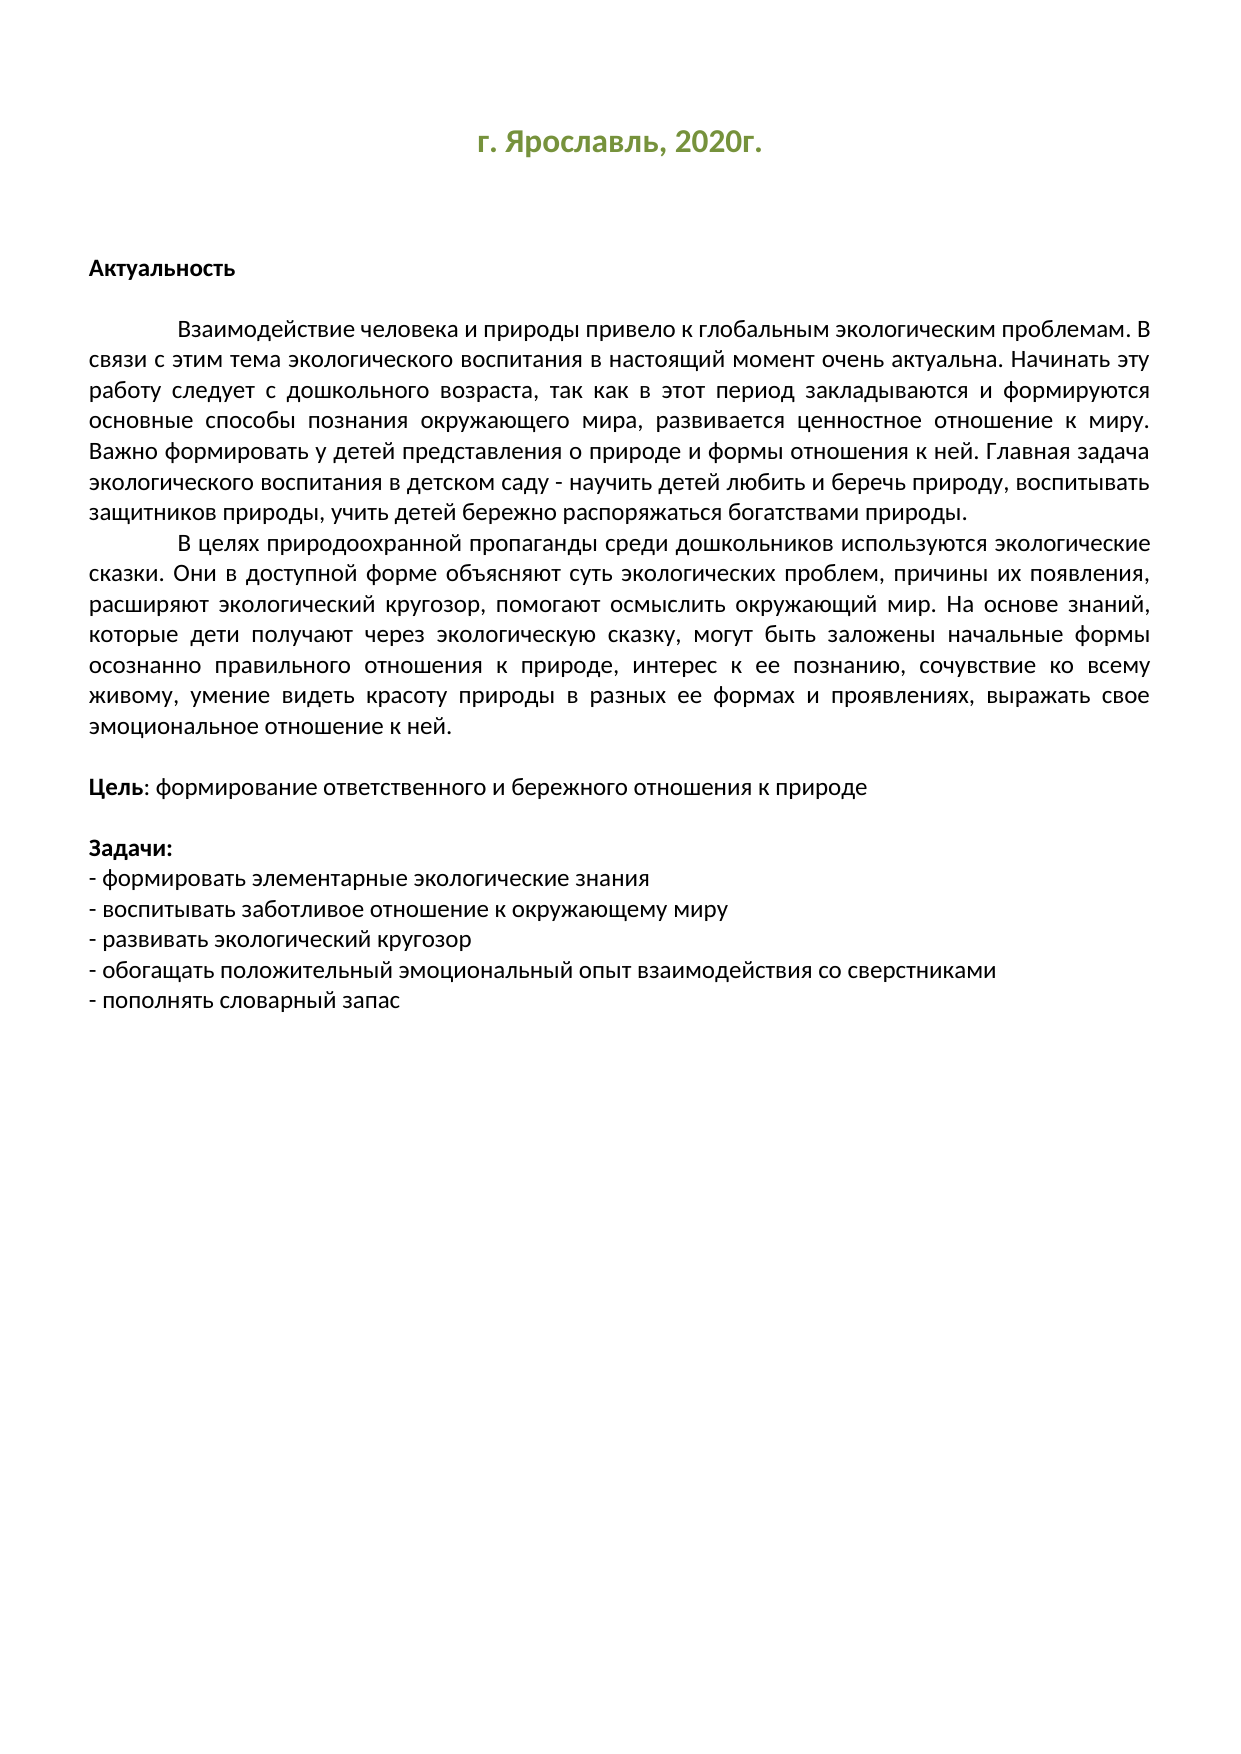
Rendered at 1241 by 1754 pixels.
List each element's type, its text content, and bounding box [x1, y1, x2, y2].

text - воспитывать заботливое отношение к окружающему миру [89, 893, 1152, 923]
text Актуальность [89, 252, 1152, 282]
text - обогащать положительный эмоциональный опыт взаимодействия со сверстниками [89, 954, 1152, 984]
text г. Ярославль, 2020г. [89, 120, 1152, 160]
text - формировать элементарные экологические знания [89, 862, 1152, 893]
text Цель: формирование ответственного и бережного отношения к природе [89, 771, 1152, 801]
text - пополнять словарный запас [89, 984, 1152, 1015]
text В целях природоохранной пропаганды среди дошкольников используются экологические сказки. Они в доступной форме объясняют суть экологических проблем, причины их появления, расширяют экологический кругозор, помогают осмыслить окружающий мир. На основе знаний, которые дети получают через экологическую сказку, могут быть заложены начальные формы осознанно правильного отношения к природе, интерес к ее познанию, сочувствие ко всему живому, умение видеть красоту природы в разных ее формах и проявлениях, выражать свое эмоциональное отношение к ней. [89, 527, 1152, 740]
text Задачи: [89, 832, 1152, 862]
text Взаимодействие человека и природы привело к глобальным экологическим проблемам. В связи с этим тема экологического воспитания в настоящий момент очень актуальна. Начинать эту работу следует с дошкольного возраста, так как в этот период закладываются и формируются основные способы познания окружающего мира, развивается ценностное отношение к миру. Важно формировать у детей представления о природе и формы отношения к ней. Главная задача экологического воспитания в детском саду - научить детей любить и беречь природу, воспитывать защитников природы, учить детей бережно распоряжаться богатствами природы. [89, 313, 1152, 527]
text - развивать экологический кругозор [89, 923, 1152, 954]
